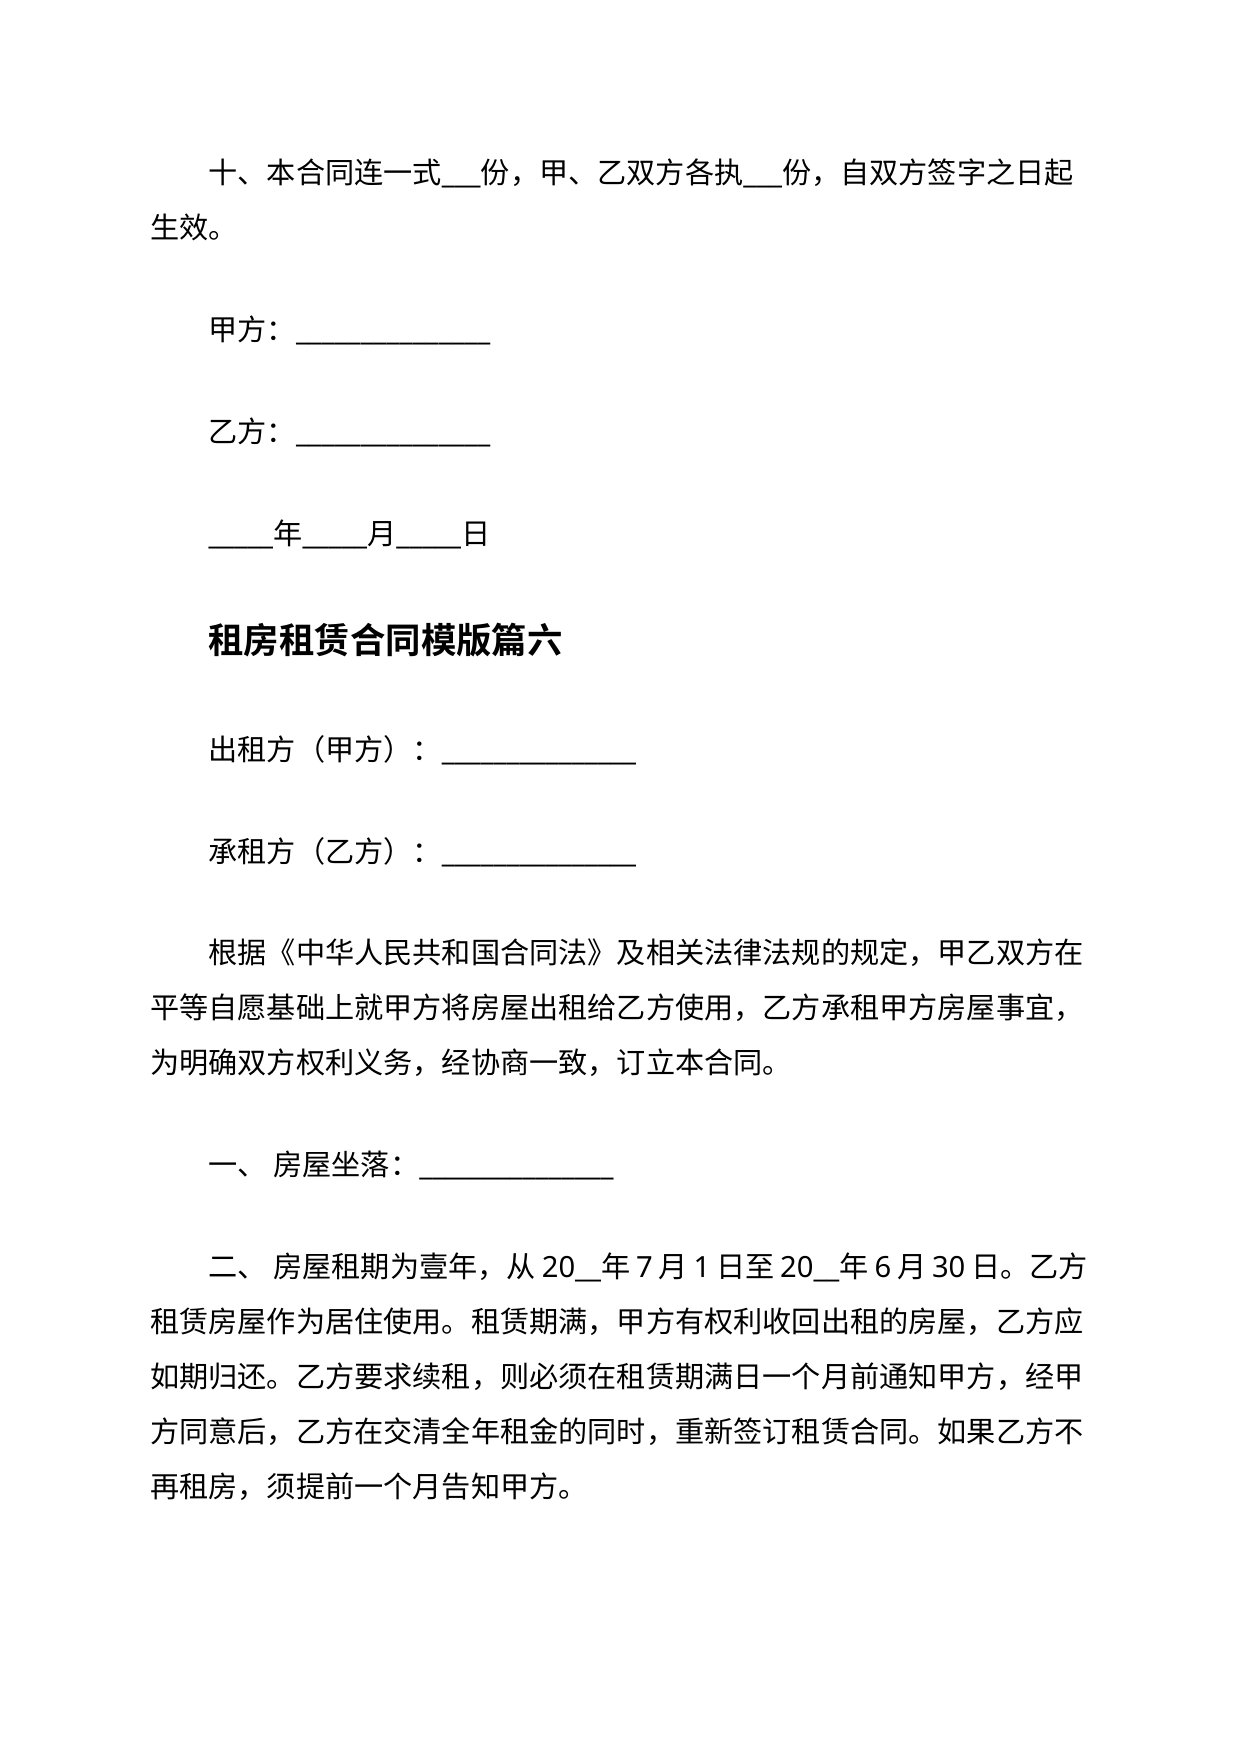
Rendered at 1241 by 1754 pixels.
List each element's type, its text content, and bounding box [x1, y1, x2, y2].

text 甲方：_______________ [150, 307, 1090, 349]
text 二、 房屋租期为壹年，从20__年7月1日至20__年6月30日。乙方租赁房屋作为居住使用。租赁期满，甲方有权利收回出租的房屋，乙方应如期归还。乙方要求续租，则必须在租赁期满日一个月前通知甲方，经甲方同意后，乙方在交清全年租金的同时，重新签订租赁合同。如果乙方不再租房，须提前一个月告知甲方。 [150, 1244, 1090, 1506]
text 十、本合同连一式___份，甲、乙双方各执___份，自双方签字之日起生效。 [150, 150, 1090, 247]
text 承租方（乙方）：_______________ [150, 828, 1090, 871]
text 租房租赁合同模版篇六 [150, 613, 1090, 664]
text 一、 房屋坐落：_______________ [150, 1142, 1090, 1184]
text _____年_____月_____日 [150, 511, 1090, 553]
text 乙方：_______________ [150, 409, 1090, 451]
text 根据《中华人民共和国合同法》及相关法律法规的规定，甲乙双方在平等自愿基础上就甲方将房屋出租给乙方使用，乙方承租甲方房屋事宜，为明确双方权利义务，经协商一致，订立本合同。 [150, 930, 1090, 1082]
text 出租方（甲方）：_______________ [150, 726, 1090, 768]
